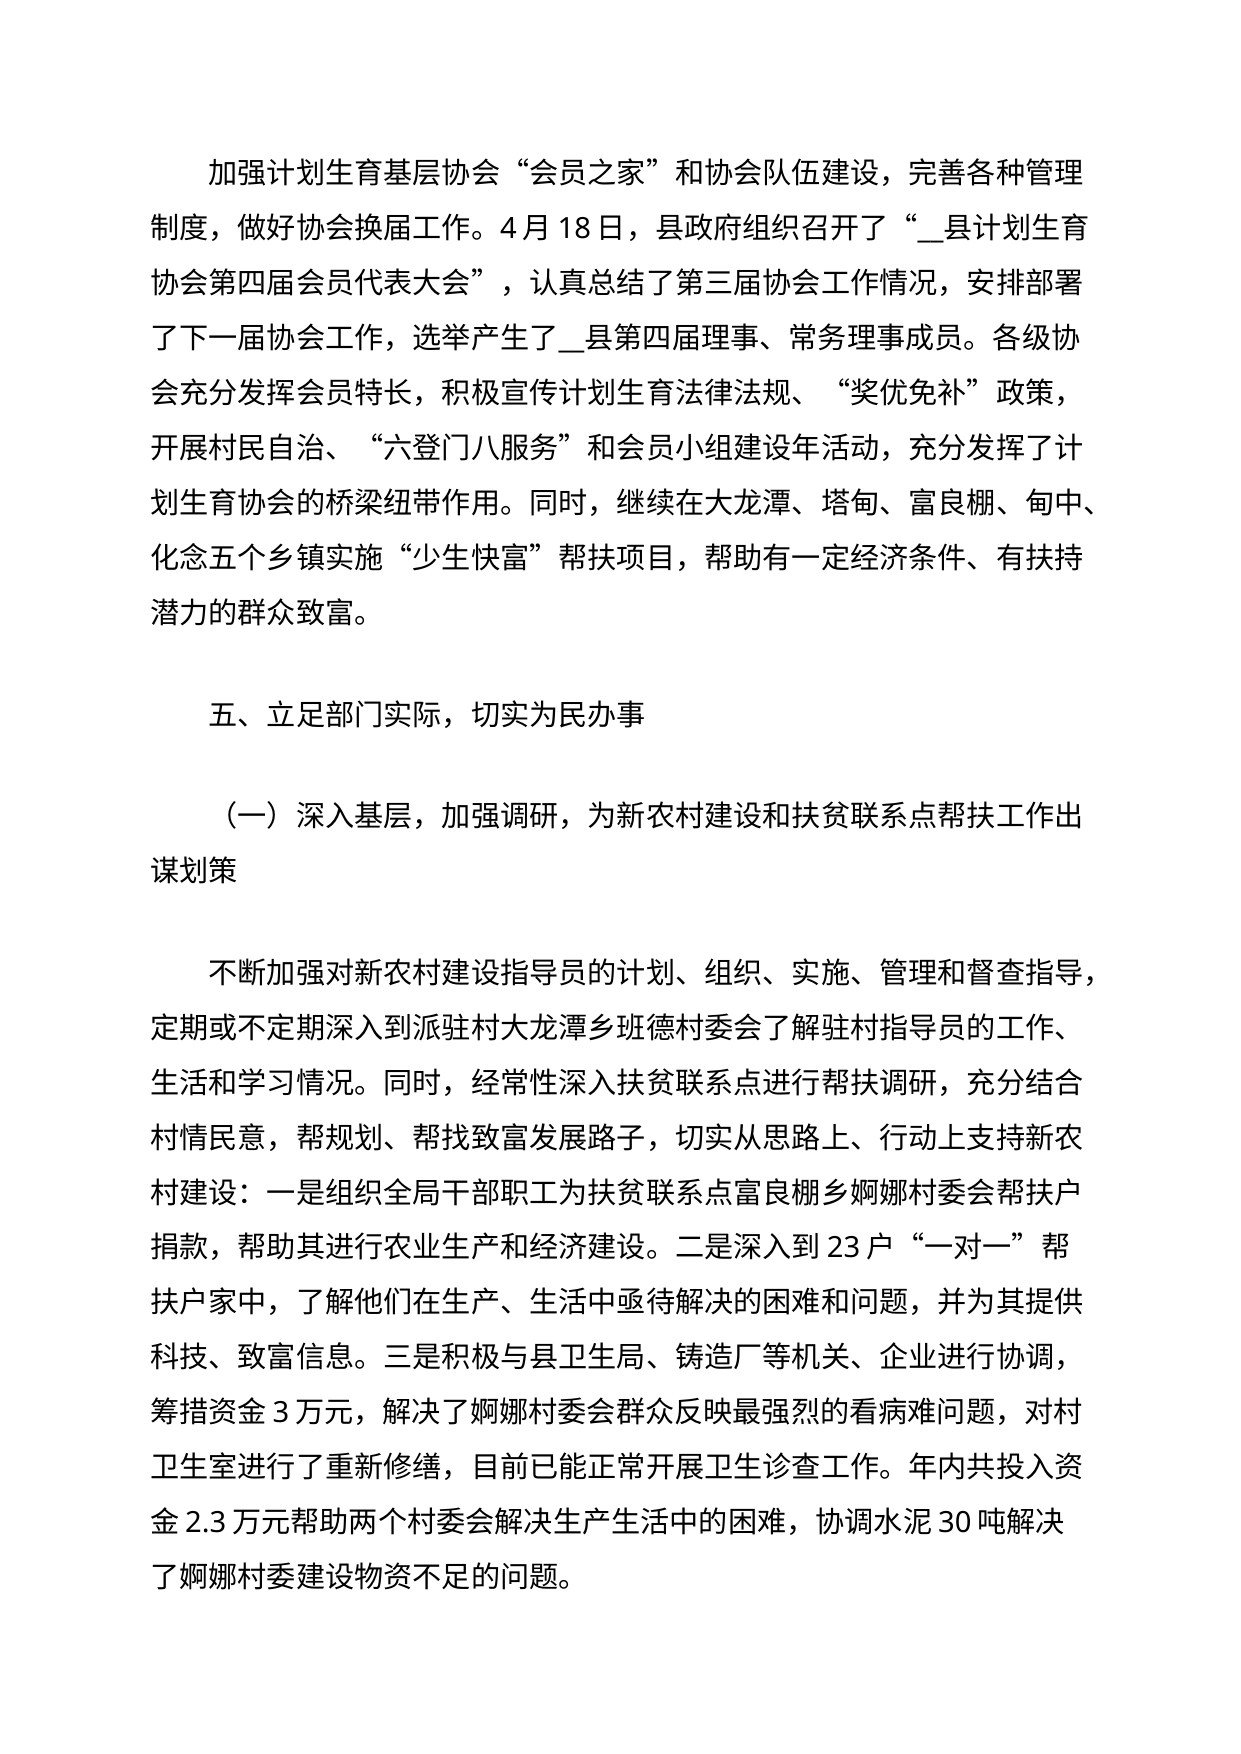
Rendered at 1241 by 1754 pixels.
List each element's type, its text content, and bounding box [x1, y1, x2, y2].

text 五、立足部门实际，切实为民办事 [150, 691, 1090, 733]
text （一）深入基层，加强调研，为新农村建设和扶贫联系点帮扶工作出谋划策 [150, 793, 1090, 890]
text 加强计划生育基层协会“会员之家”和协会队伍建设，完善各种管理制度，做好协会换届工作。4月18日，县政府组织召开了“__县计划生育协会第四届会员代表大会”，认真总结了第三届协会工作情况，安排部署了下一届协会工作，选举产生了__县第四届理事、常务理事成员。各级协会充分发挥会员特长，积极宣传计划生育法律法规、“奖优免补”政策，开展村民自治、“六登门八服务”和会员小组建设年活动，充分发挥了计划生育协会的桥梁纽带作用。同时，继续在大龙潭、塔甸、富良棚、甸中、化念五个乡镇实施“少生快富”帮扶项目，帮助有一定经济条件、有扶持潜力的群众致富。 [150, 150, 1090, 632]
text 不断加强对新农村建设指导员的计划、组织、实施、管理和督查指导，定期或不定期深入到派驻村大龙潭乡班德村委会了解驻村指导员的工作、生活和学习情况。同时，经常性深入扶贫联系点进行帮扶调研，充分结合村情民意，帮规划、帮找致富发展路子，切实从思路上、行动上支持新农村建设：一是组织全局干部职工为扶贫联系点富良棚乡婀娜村委会帮扶户捐款，帮助其进行农业生产和经济建设。二是深入到23户“一对一”帮扶户家中，了解他们在生产、生活中亟待解决的困难和问题，并为其提供科技、致富信息。三是积极与县卫生局、铸造厂等机关、企业进行协调，筹措资金3万元，解决了婀娜村委会群众反映最强烈的看病难问题，对村卫生室进行了重新修缮，目前已能正常开展卫生诊查工作。年内共投入资金2.3万元帮助两个村委会解决生产生活中的困难，协调水泥30吨解决了婀娜村委建设物资不足的问题。 [150, 949, 1090, 1596]
